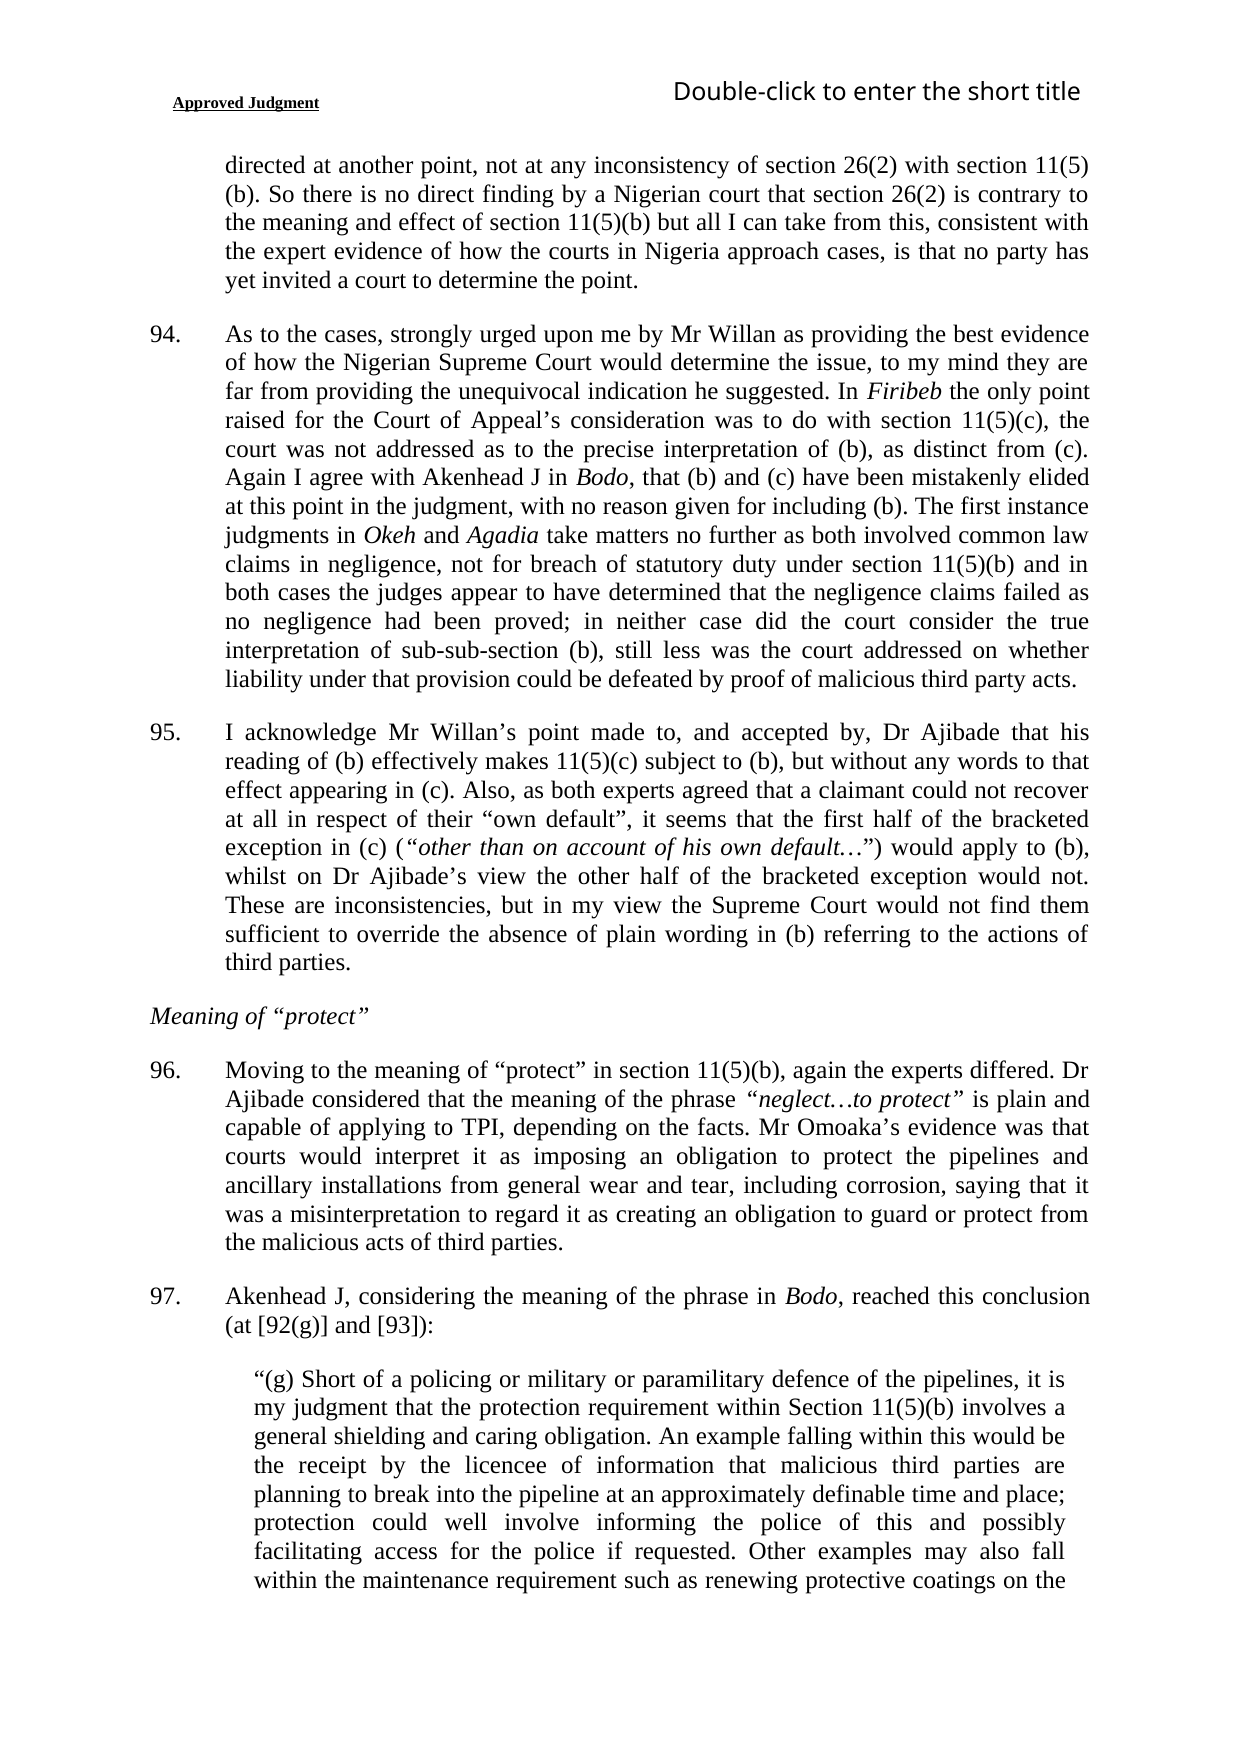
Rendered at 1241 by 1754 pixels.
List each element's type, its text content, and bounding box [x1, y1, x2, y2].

text I acknowledge Mr Willan’s point made to, and accepted by, Dr Ajibade that his reading of (b) effectively makes 11(5)(c) subject to (b), but without any words to that effect appearing in (c). Also, as both experts agreed that a claimant could not recover at all in respect of their “own default”, it seems that the first half of the bracketed exception in (c) (“other than on account of his own default…”) would apply to (b), whilst on Dr Ajibade’s view the other half of the bracketed exception would not. These are inconsistencies, but in my view the Supreme Court would not find them sufficient to override the absence of plain wording in (b) referring to the actions of third parties. [150, 717, 1090, 976]
text As to the cases, strongly urged upon me by Mr Willan as providing the best evidence of how the Nigerian Supreme Court would determine the issue, to my mind they are far from providing the unequivocal indication he suggested. In Firibeb the only point raised for the Court of Appeal’s consideration was to do with section 11(5)(c), the court was not addressed as to the precise interpretation of (b), as distinct from (c). Again I agree with Akenhead J in Bodo, that (b) and (c) have been mistakenly elided at this point in the judgment, with no reason given for including (b). The first instance judgments in Okeh and Agadia take matters no further as both involved common law claims in negligence, not for breach of statutory duty under section 11(5)(b) and in both cases the judges appear to have determined that the negligence claims failed as no negligence had been proved; in neither case did the court consider the true interpretation of sub-sub-section (b), still less was the court addressed on whether liability under that provision could be defeated by proof of malicious third party acts. [150, 319, 1090, 692]
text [150, 150, 1090, 294]
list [253, 1364, 1066, 1594]
list Meaning of “protect” [150, 1001, 1090, 1030]
text Akenhead J, considering the meaning of the phrase in Bodo, reached this conclusion (at [92(g)] and [93]): [150, 1281, 1090, 1339]
text Moving to the meaning of “protect” in section 11(5)(b), again the experts differed. Dr Ajibade considered that the meaning of the phrase “neglect…to protect” is plain and capable of applying to TPI, depending on the facts. Mr Omoaka’s evidence was that courts would interpret it as imposing an obligation to protect the pipelines and ancillary installations from general wear and tear, including corrosion, saying that it was a misinterpretation to regard it as creating an obligation to guard or protect from the malicious acts of third parties. [150, 1055, 1090, 1256]
